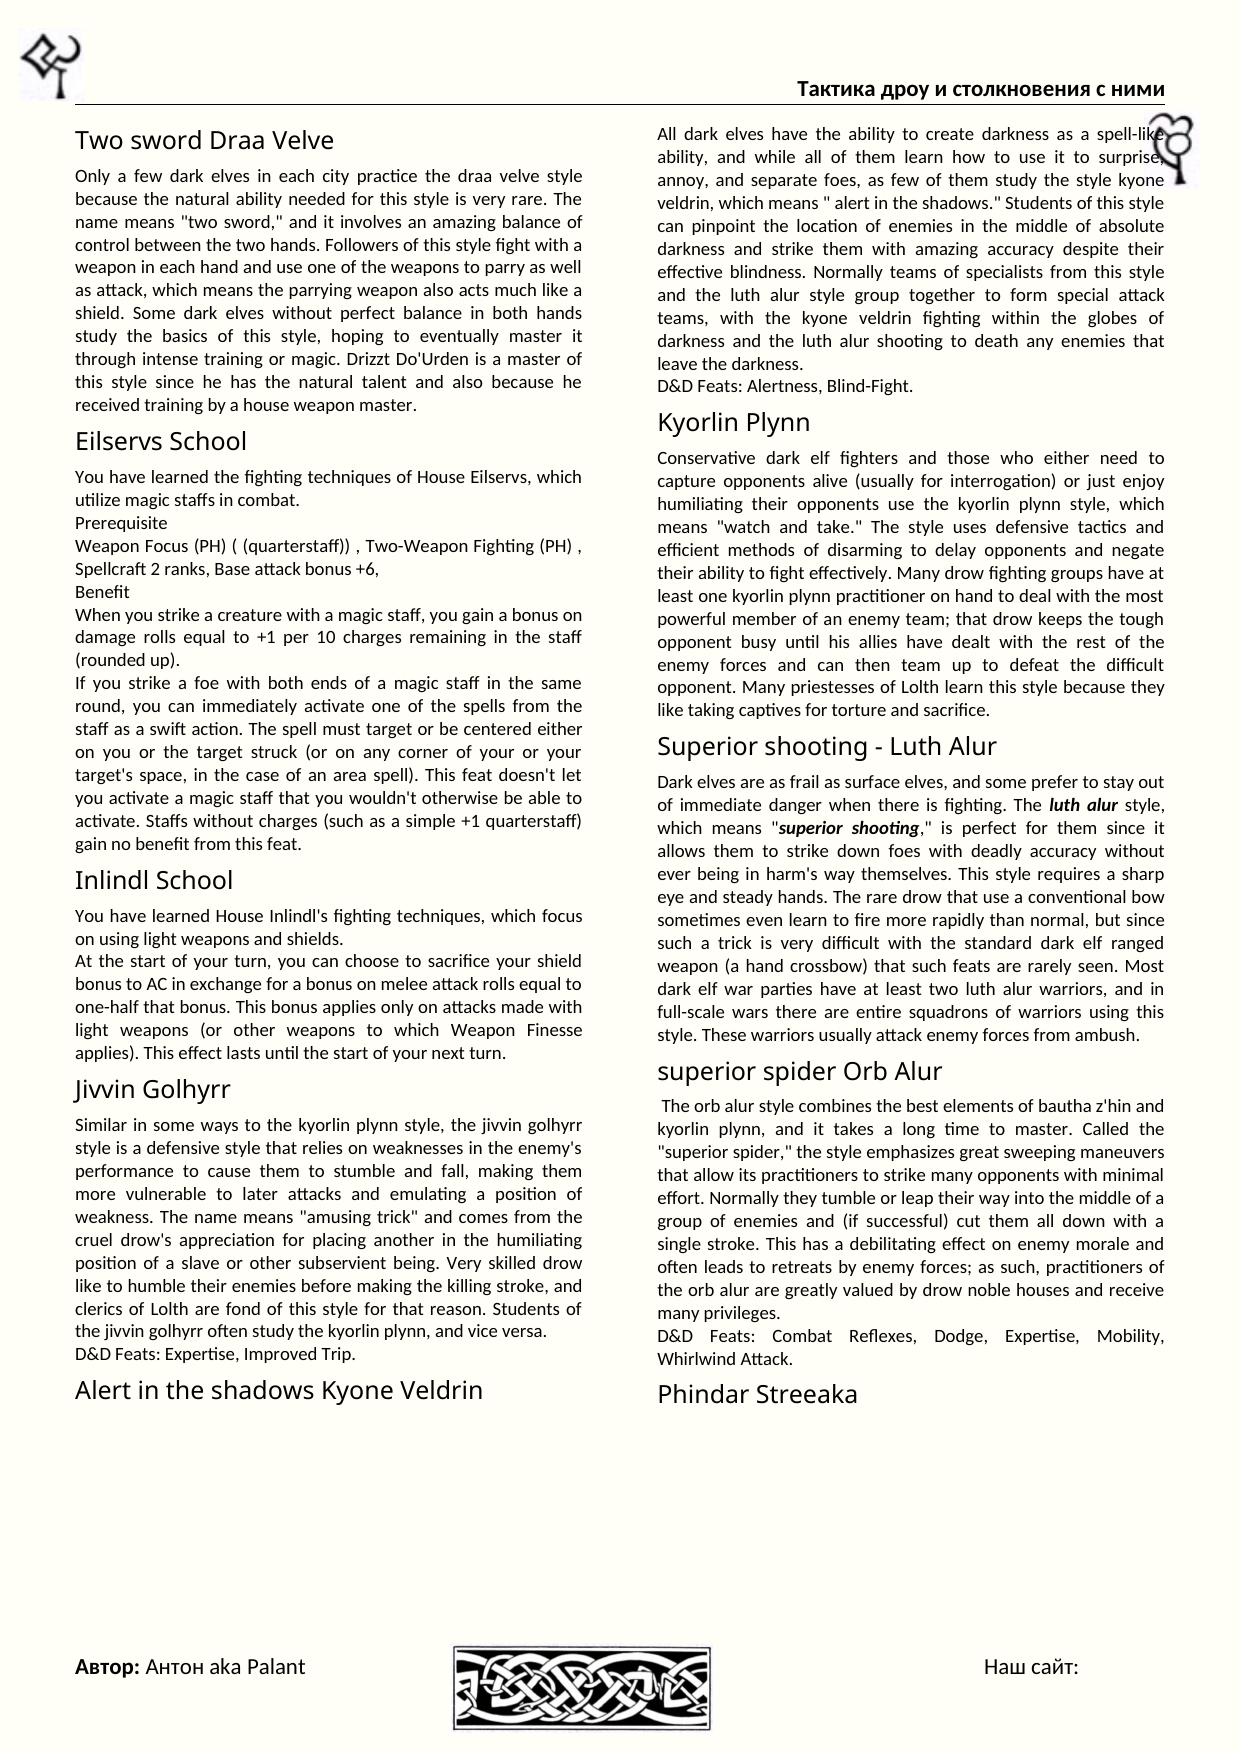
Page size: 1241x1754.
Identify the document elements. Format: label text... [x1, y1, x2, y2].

text Dark elves are as frail as surface elves, and some prefer to stay out of immediate danger when there is fighting. The luth alur style, which means "superior shooting," is perfect for them since it allows them to strike down foes with deadly accuracy without ever being in harm's way themselves. This style requires a sharp eye and steady hands. The rare drow that use a conventional bow sometimes even learn to fire more rapidly than normal, but since such a trick is very difficult with the standard dark elf ranged weapon (a hand crossbow) that such feats are rarely seen. Most dark elf war parties have at least two luth alur warriors, and in full-scale wars there are entire squadrons of warriors using this style. These warriors usually attack enemy forces from ambush. [657, 771, 1165, 1046]
text Prerequisite [75, 511, 583, 534]
subtitle Phindar Streeaka [657, 1377, 1165, 1411]
subtitle Kyorlin Plynn [657, 405, 1165, 439]
subtitle Eilservs School [75, 424, 583, 458]
text Only a few dark elves in each city practice the draa velve style because the natural ability needed for this style is very rare. The name means "two sword," and it involves an amazing balance of control between the two hands. Followers of this style fight with a weapon in each hand and use one of the weapons to parry as well as attack, which means the parrying weapon also acts much like a shield. Some dark elves without perfect balance in both hands study the basics of this style, hoping to eventually master it through intense training or magic. Drizzt Do'Urden is a master of this style since he has the natural talent and also because he received training by a house weapon master. [75, 164, 583, 416]
text All dark elves have the ability to create darkness as a spell-like ability, and while all of them learn how to use it to surprise, annoy, and separate foes, as few of them study the style kyone veldrin, which means " alert in the shadows." Students of this style can pinpoint the location of enemies in the middle of absolute darkness and strike them with amazing accuracy despite their effective blindness. Normally teams of specialists from this style and the luth alur style group together to form special attack teams, with the kyone veldrin fighting within the globes of darkness and the luth alur shooting to death any enemies that leave the darkness. [657, 122, 1165, 374]
text Weapon Focus (PH) ( (quarterstaff)) , Two-Weapon Fighting (PH) , Spellcraft 2 ranks, Base attack bonus +6, [75, 534, 583, 580]
picture [18, 28, 85, 102]
text Conservative dark elf fighters and those who either need to capture opponents alive (usually for interrogation) or just enjoy humiliating their opponents use the kyorlin plynn style, which means "watch and take." The style uses defensive tactics and efficient methods of disarming to delay opponents and negate their ability to fight effectively. Many drow fighting groups have at least one kyorlin plynn practitioner on hand to deal with the most powerful member of an enemy team; that drow keeps the tough opponent busy until his allies have dealt with the rest of the enemy forces and can then team up to defeat the difficult opponent. Many priestesses of Lolth learn this style because they like taking captives for torture and sacrifice. [657, 447, 1165, 722]
picture [1143, 110, 1200, 189]
text When you strike a creature with a magic staff, you gain a bonus on damage rolls equal to +1 per 10 charges remaining in the staff (rounded up). [75, 603, 583, 671]
text You have learned House Inlindl's fighting techniques, which focus on using light weapons and shields. [75, 904, 583, 950]
text If you strike a foe with both ends of a magic staff in the same round, you can immediately activate one of the spells from the staff as a swift action. The spell must target or be centered either on you or the target struck (or on any corner of your or your target's space, in the case of an area spell). This feat doesn't let you activate a magic staff that you wouldn't otherwise be able to activate. Staffs without charges (such as a simple +1 quarterstaff) gain no benefit from this feat. [75, 671, 583, 855]
text At the start of your turn, you can choose to sacrifice your shield bonus to AC in exchange for a bonus on melee attack rolls equal to one-half that bonus. This bonus applies only on attacks made with light weapons (or other weapons to which Weapon Finesse applies). This effect lasts until the start of your next turn. [75, 950, 583, 1064]
text D&D Feats: Expertise, Improved Trip. [75, 1342, 583, 1365]
subtitle Superior shooting - Luth Alur [657, 729, 1165, 763]
text The orb alur style combines the best elements of bautha z'hin and kyorlin plynn, and it takes a long time to master. Called the "superior spider," the style emphasizes great sweeping maneuvers that allow its practitioners to strike many opponents with minimal effort. Normally they tumble or leap their way into the middle of a group of enemies and (if successful) cut them all down with a single stroke. This has a debilitating effect on enemy morale and often leads to retreats by enemy forces; as such, practitioners of the orb alur are greatly valued by drow noble houses and receive many privileges. [657, 1095, 1165, 1324]
subtitle superior spider Orb Alur [657, 1053, 1165, 1087]
subtitle Inlindl School [75, 862, 583, 896]
text Similar in some ways to the kyorlin plynn style, the jivvin golhyrr style is a defensive style that relies on weaknesses in the enemy's performance to cause them to stumble and fall, making them more vulnerable to later attacks and emulating a position of weakness. The name means "amusing trick" and comes from the cruel drow's appreciation for placing another in the humiliating position of a slave or other subservient being. Very skilled drow like to humble their enemies before making the killing stroke, and clerics of Lolth are fond of this style for that reason. Students of the jivvin golhyrr often study the kyorlin plynn, and vice versa. [75, 1113, 583, 1342]
text Benefit [75, 580, 583, 603]
subtitle Аlert in the shadows Kyone Veldrin [75, 1373, 583, 1407]
text You have learned the fighting techniques of House Eilservs, which utilize magic staffs in combat. [75, 465, 583, 511]
subtitle Jivvin Golhyrr [75, 1072, 583, 1106]
text D&D Feats: Alertness, Blind-Fight. [657, 374, 1165, 397]
text D&D Feats: Combat Reflexes, Dodge, Expertise, Mobility, Whirlwind Attack. [657, 1324, 1165, 1370]
picture [451, 1644, 712, 1732]
subtitle Two sword Draa Velve [75, 122, 583, 157]
